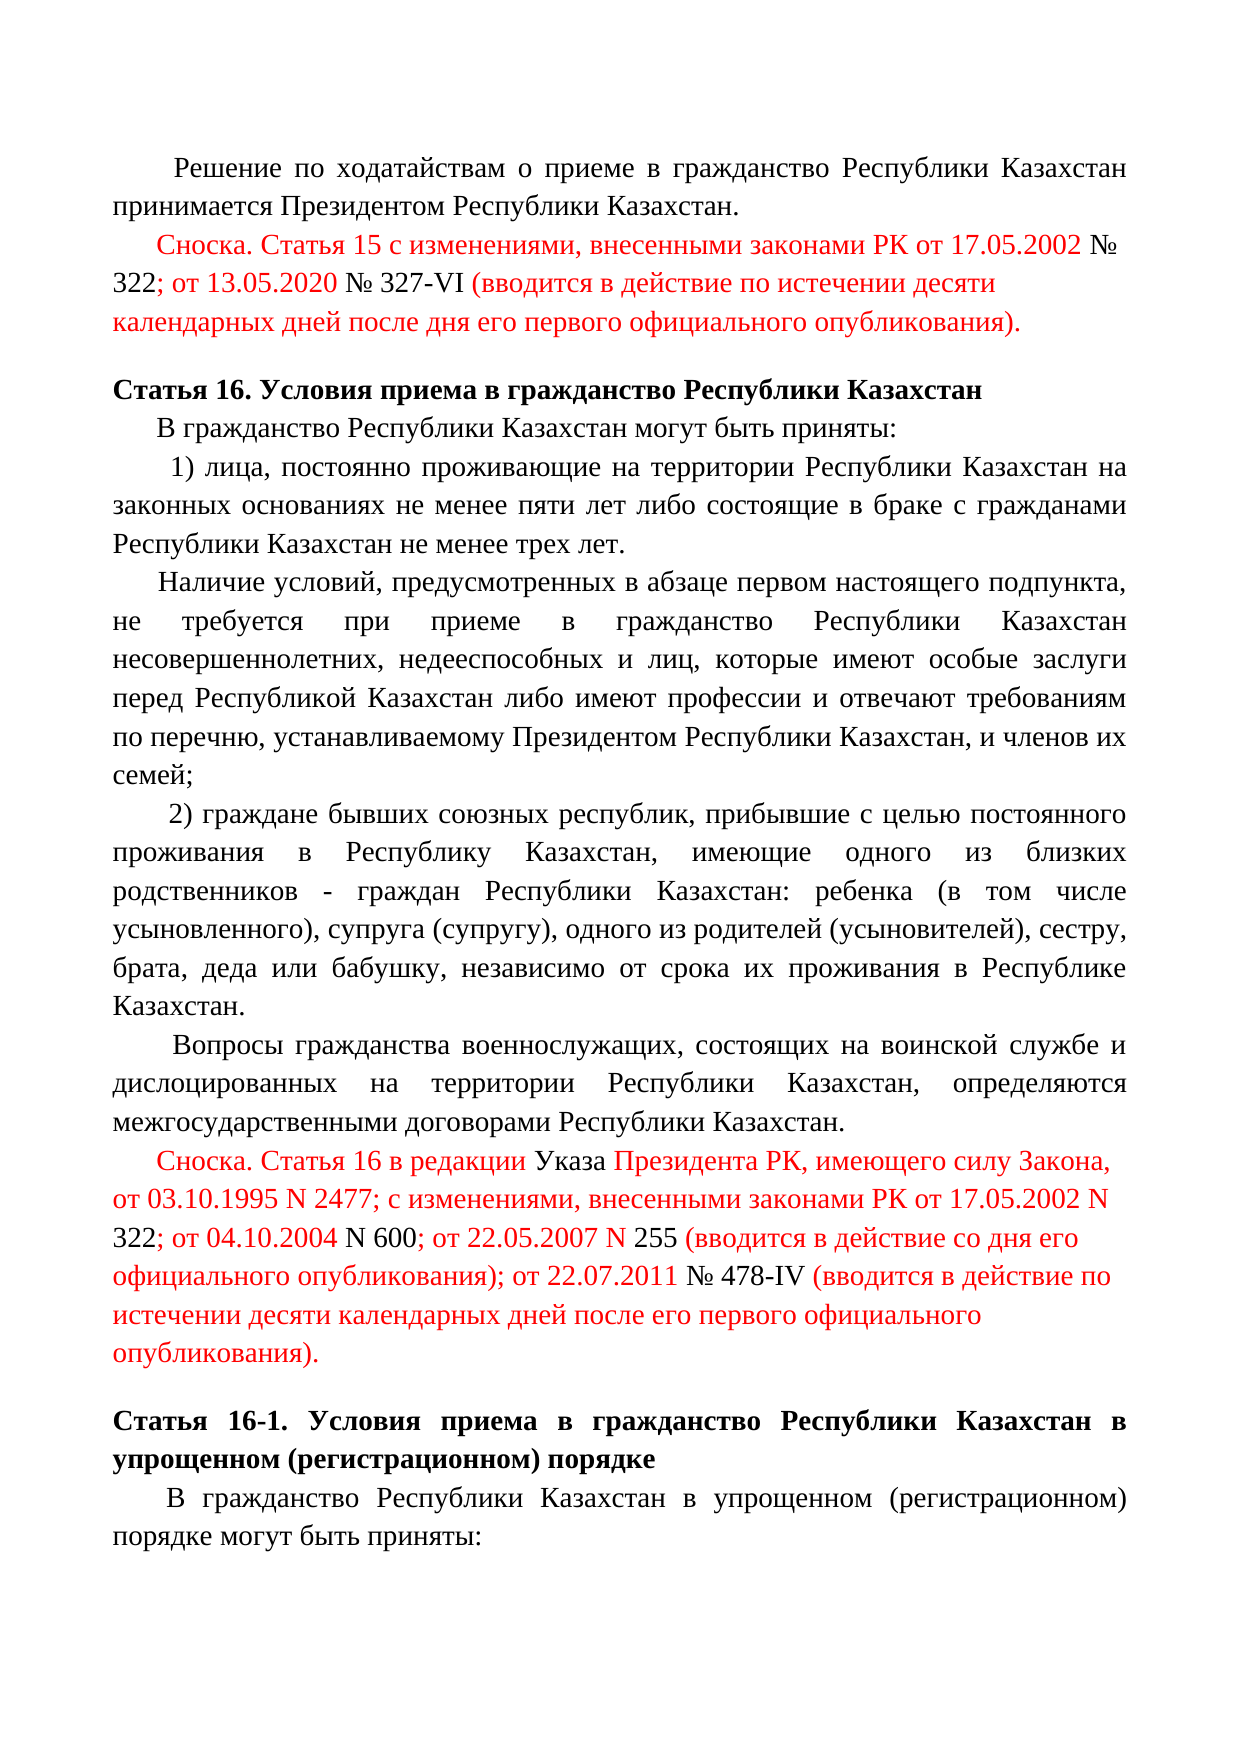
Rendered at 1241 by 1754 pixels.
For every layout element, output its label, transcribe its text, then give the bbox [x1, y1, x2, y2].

text Вопросы гражданства военнослужащих, состоящих на воинской службе и дислоцированных на территории Республики Казахстан, определяются межгосударственными договорами Республики Казахстан. [112, 1027, 1128, 1138]
text В гражданство Республики Казахстан могут быть приняты: [112, 410, 1128, 444]
text Сноска. Статья 15 с изменениями, внесенными законами РК от 17.05.2002 № 322; от 13.05.2020 № 327-VІ (вводится в действие по истечении десяти календарных дней после дня его первого официального опубликования). [112, 227, 1128, 368]
text 2) граждане бывших союзных республик, прибывшие с целью постоянного проживания в Республику Казахстан, имеющие одного из близких родственников - граждан Республики Казахстан: ребенка (в том числе усыновленного), супруга (супругу), одного из родителей (усыновителей), сестру, брата, деда или бабушку, независимо от срока их проживания в Республике Казахстан. [112, 796, 1128, 1022]
text В гражданство Республики Казахстан в упрощенном (регистрационном) порядке могут быть приняты: [112, 1480, 1128, 1552]
text Статья 16. Условия приема в гражданство Республики Казахстан [112, 372, 1128, 405]
text Наличие условий, предусмотренных в абзаце первом настоящего подпункта, не требуется при приеме в гражданство Республики Казахстан несовершеннолетних, недееспособных и лиц, которые имеют особые заслуги перед Республикой Казахстан либо имеют профессии и отвечают требованиям по перечню, устанавливаемому Президентом Республики Казахстан, и членов их семей; [112, 564, 1128, 791]
text Решение по ходатайствам о приеме в гражданство Республики Казахстан принимается Президентом Республики Казахстан. [112, 150, 1128, 222]
text 1) лица, постоянно проживающие на территории Республики Казахстан на законных основаниях не менее пяти лет либо состоящие в браке с гражданами Республики Казахстан не менее трех лет. [112, 449, 1128, 559]
text Сноска. Статья 16 в редакции Указа Президента РК, имеющего силу Закона, от 03.10.1995 N 2477; с изменениями, внесенными законами РК от 17.05.2002 N 322; от 04.10.2004 N 600; от 22.05.2007 N 255 (вводится в действие со дня его официального опубликования); от 22.07.2011 № 478-IV (вводится в действие по истечении десяти календарных дней после его первого официального опубликования). [112, 1143, 1128, 1399]
text Статья 16-1. Условия приема в гражданство Республики Казахстан в упрощенном (регистрационном) порядке [112, 1403, 1128, 1475]
